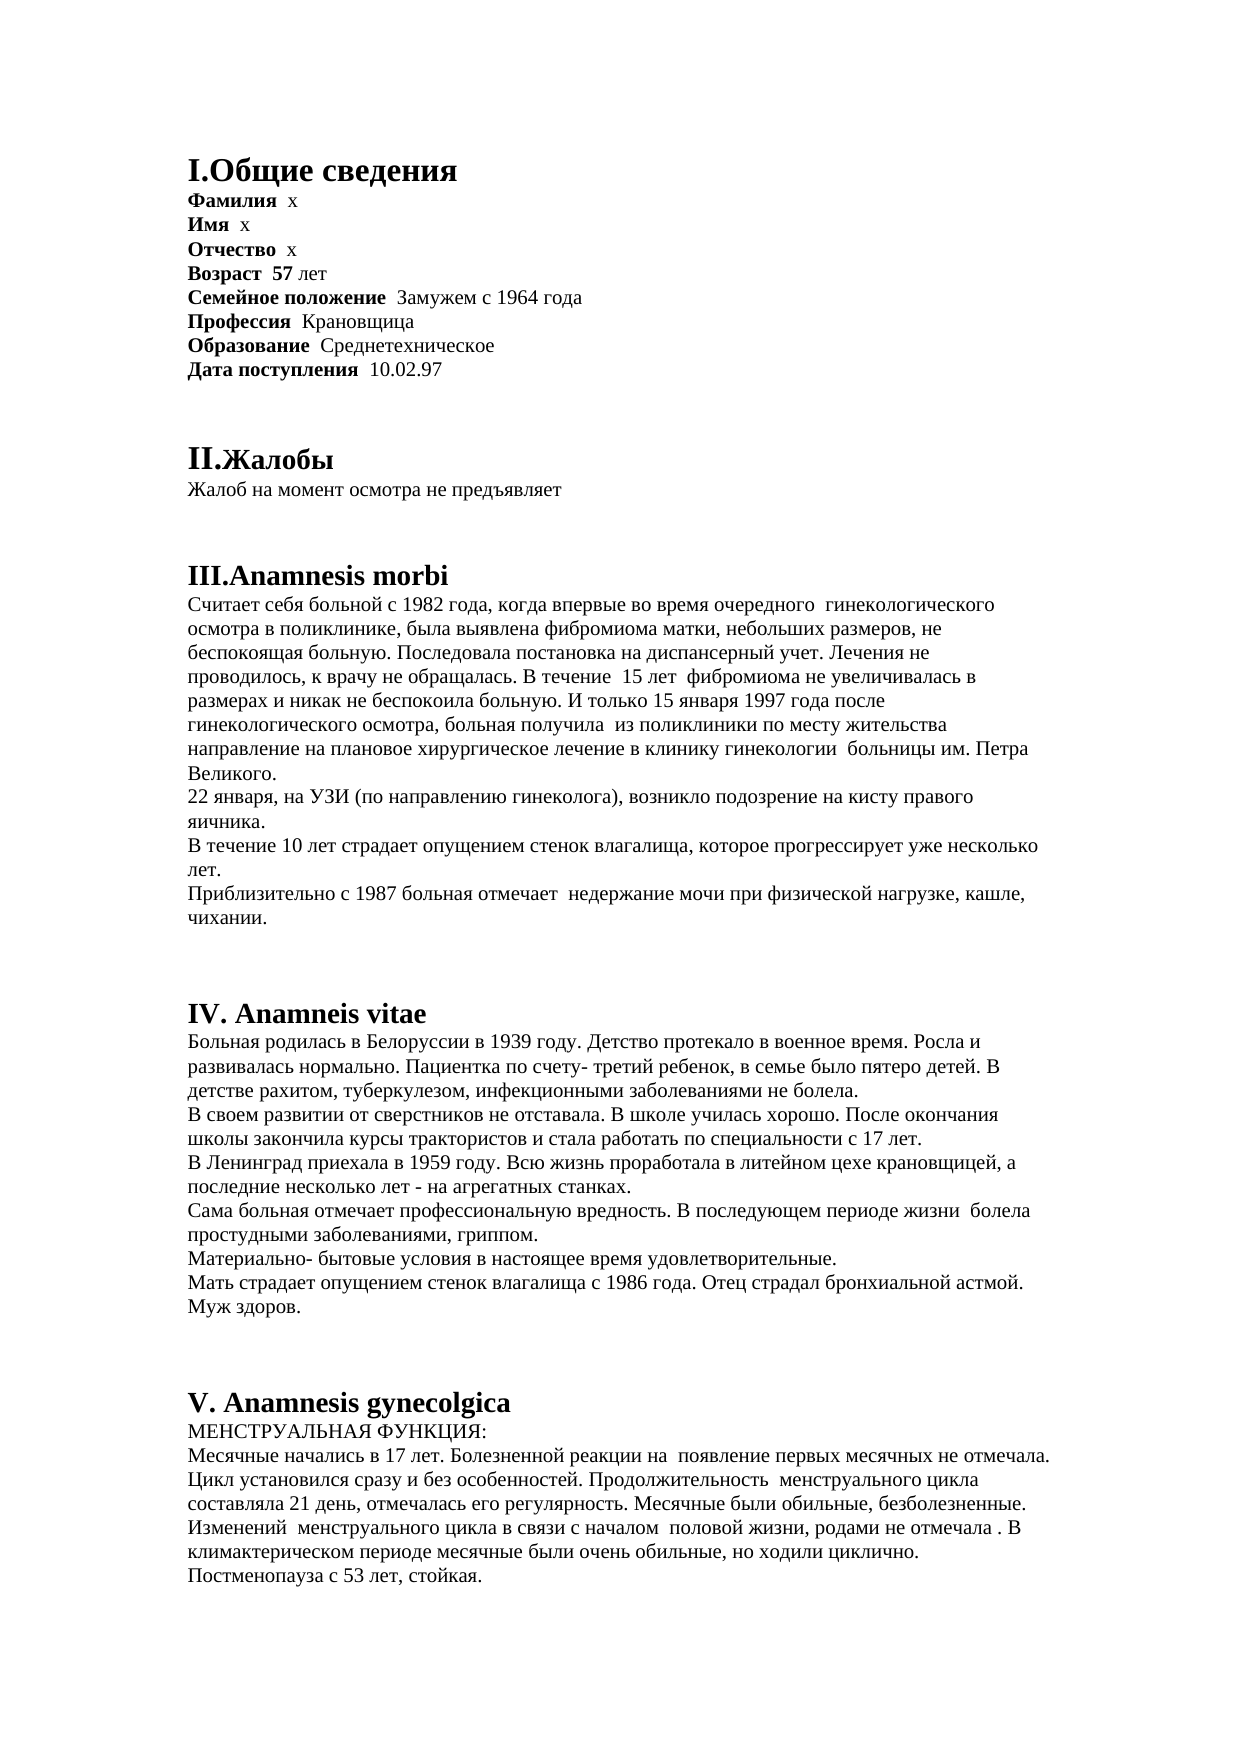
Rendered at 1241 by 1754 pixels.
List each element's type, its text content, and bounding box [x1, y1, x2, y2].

text Жалоб на момент осмотра не предъявляет [187, 477, 985, 501]
text МЕНСТРУАЛЬНАЯ ФУНКЦИЯ: [187, 1419, 985, 1443]
text Материально- бытовые условия в настоящее время удовлетворительные. [187, 1246, 1053, 1270]
text Больная родилась в Белоруссии в 1939 году. Детство протекало в военное время. Росла и развивалась нормально. Пациентка по счету- третий ребенок, в семье было пятеро детей. В детстве рахитом, туберкулезом, инфекционными заболеваниями не болела. [187, 1029, 1053, 1102]
text 22 января, на УЗИ (по направлению гинеколога), возникло подозрение на кисту правого яичника. [187, 784, 1053, 833]
text В Ленинград приехала в 1959 году. Всю жизнь проработала в литейном цехе крановщицей, а последние несколько лет - на агрегатных станках. [187, 1150, 1053, 1198]
text Семейное положение Замужем с 1964 года [187, 284, 985, 309]
text Образование Среднетехническое [187, 333, 985, 357]
text В течение 10 лет страдает опущением стенок влагалища, которое прогрессирует уже несколько лет. [187, 833, 1053, 881]
text V. Anamnesis gynecolgica [187, 1385, 985, 1419]
text Имя x [187, 212, 985, 236]
text Фамилия x [187, 188, 985, 212]
text III.Anamnesis morbi [187, 558, 985, 592]
text Профессия Крановщица [187, 309, 985, 333]
text Отчество x [187, 236, 985, 261]
text IV. Anamneis vitae [187, 996, 985, 1029]
text II.Жалобы [187, 438, 985, 477]
text Месячные начались в 17 лет. Болезненной реакции на появление первых месячных не отмечала. Цикл установился сразу и без особенностей. Продолжительность менструального цикла составляла 21 день, отмечалась его регулярность. Месячные были обильные, безболезненные. Изменений менструального цикла в связи с началом половой жизни, родами не отмечала . В климактерическом периоде месячные были очень обильные, но ходили циклично. Постменопауза с 53 лет, стойкая. [187, 1443, 1053, 1587]
text Приблизительно с 1987 больная отмечает недержание мочи при физической нагрузке, кашле, чихании. [187, 881, 1053, 929]
text Сама больная отмечает профессиональную вредность. В последующем периоде жизни болела простудными заболеваниями, гриппом. [187, 1198, 1053, 1246]
text Дата поступления 10.02.97 [187, 357, 985, 381]
text В своем развитии от сверстников не отставала. В школе училась хорошо. После окончания школы закончила курсы трактористов и стала работать по специальности с 17 лет. [187, 1102, 1053, 1150]
text Считает себя больной с 1982 года, когда впервые во время очередного гинекологического осмотра в поликлинике, была выявлена фибромиома матки, небольших размеров, не беспокоящая больную. Последовала постановка на диспансерный учет. Лечения не проводилось, к врачу не обращалась. В течение 15 лет фибромиома не увеличивалась в размерах и никак не беспокоила больную. И только 15 января 1997 года после гинекологического осмотра, больная получила из поликлиники по месту жительства направление на плановое хирургическое лечение в клинику гинекологии больницы им. Петра Великого. [187, 592, 1053, 784]
text Возраст 57 лет [187, 261, 985, 284]
text Мать страдает опущением стенок влагалища с 1986 года. Отец страдал бронхиальной астмой. Муж здоров. [187, 1270, 1053, 1318]
text I.Общие сведения [187, 150, 985, 188]
